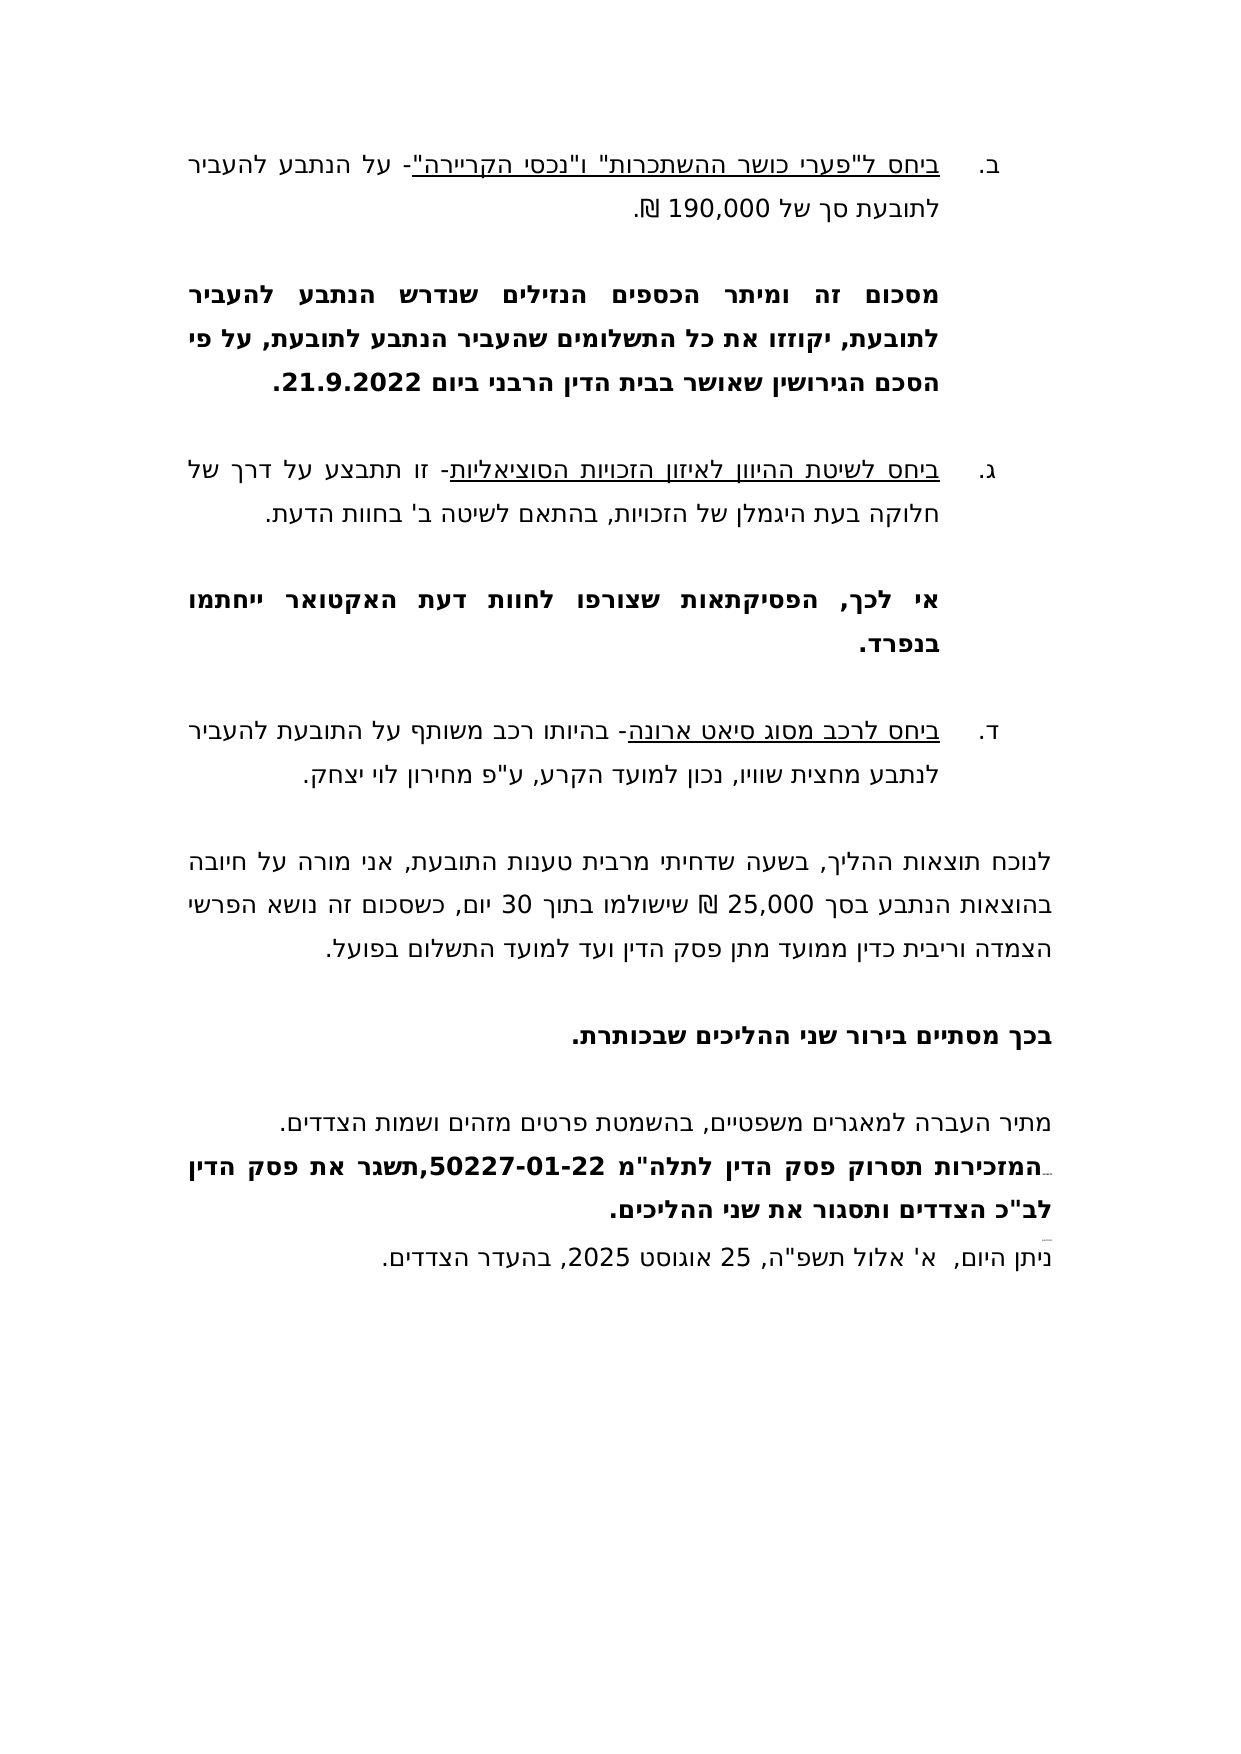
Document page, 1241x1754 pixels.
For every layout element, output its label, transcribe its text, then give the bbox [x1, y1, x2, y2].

text 5129371המזכירות תסרוק פסק הדין לתלה"מ 50227-01-22,תשגר את פסק הדין לב"כ הצדדים ותסגור את שני ההליכים. [187, 1152, 1053, 1225]
text בכך מסתיים בירור שני ההליכים שבכותרת. [187, 1021, 1053, 1050]
list ביחס לרכב מסוג סיאט ארונה- בהיותו רכב משותף על התובעת להעביר לנתבע מחצית שוויו, נכון למועד הקרע, ע"פ מחירון לוי יצחק. [187, 716, 978, 789]
list ביחס ל"פערי כושר ההשתכרות" ו"נכסי הקריירה"- על הנתבע להעביר לתובעת סך של 190,000 ₪. [187, 150, 978, 223]
text לנוכח תוצאות ההליך, בשעה שדחיתי מרבית טענות התובעת, אני מורה על חיובה בהוצאות הנתבע בסך 25,000 ₪ שישולמו בתוך 30 יום, כשסכום זה נושא הפרשי הצמדה וריבית כדין ממועד מתן פסק הדין ועד למועד התשלום בפועל. [187, 847, 1053, 963]
text ניתן היום, א' אלול תשפ"ה, 25 אוגוסט 2025, בהעדר הצדדים. [187, 1243, 1053, 1316]
text מסכום זה ומיתר הכספים הנזילים שנדרש הנתבע להעביר לתובעת, יקוזזו את כל התשלומים שהעביר הנתבע לתובעת, על פי הסכם הגירושין שאושר בבית הדין הרבני ביום 21.9.2022. [187, 281, 940, 397]
text אי לכך, הפסיקתאות שצורפו לחוות דעת האקטואר ייחתמו בנפרד. [187, 586, 940, 658]
text מתיר העברה למאגרים משפטיים, בהשמטת פרטים מזהים ושמות הצדדים. [187, 1108, 1053, 1137]
list ביחס לשיטת ההיוון לאיזון הזכויות הסוציאליות- זו תתבצע על דרך של חלוקה בעת היגמלן של הזכויות, בהתאם לשיטה ב' בחוות הדעת. [187, 455, 978, 528]
